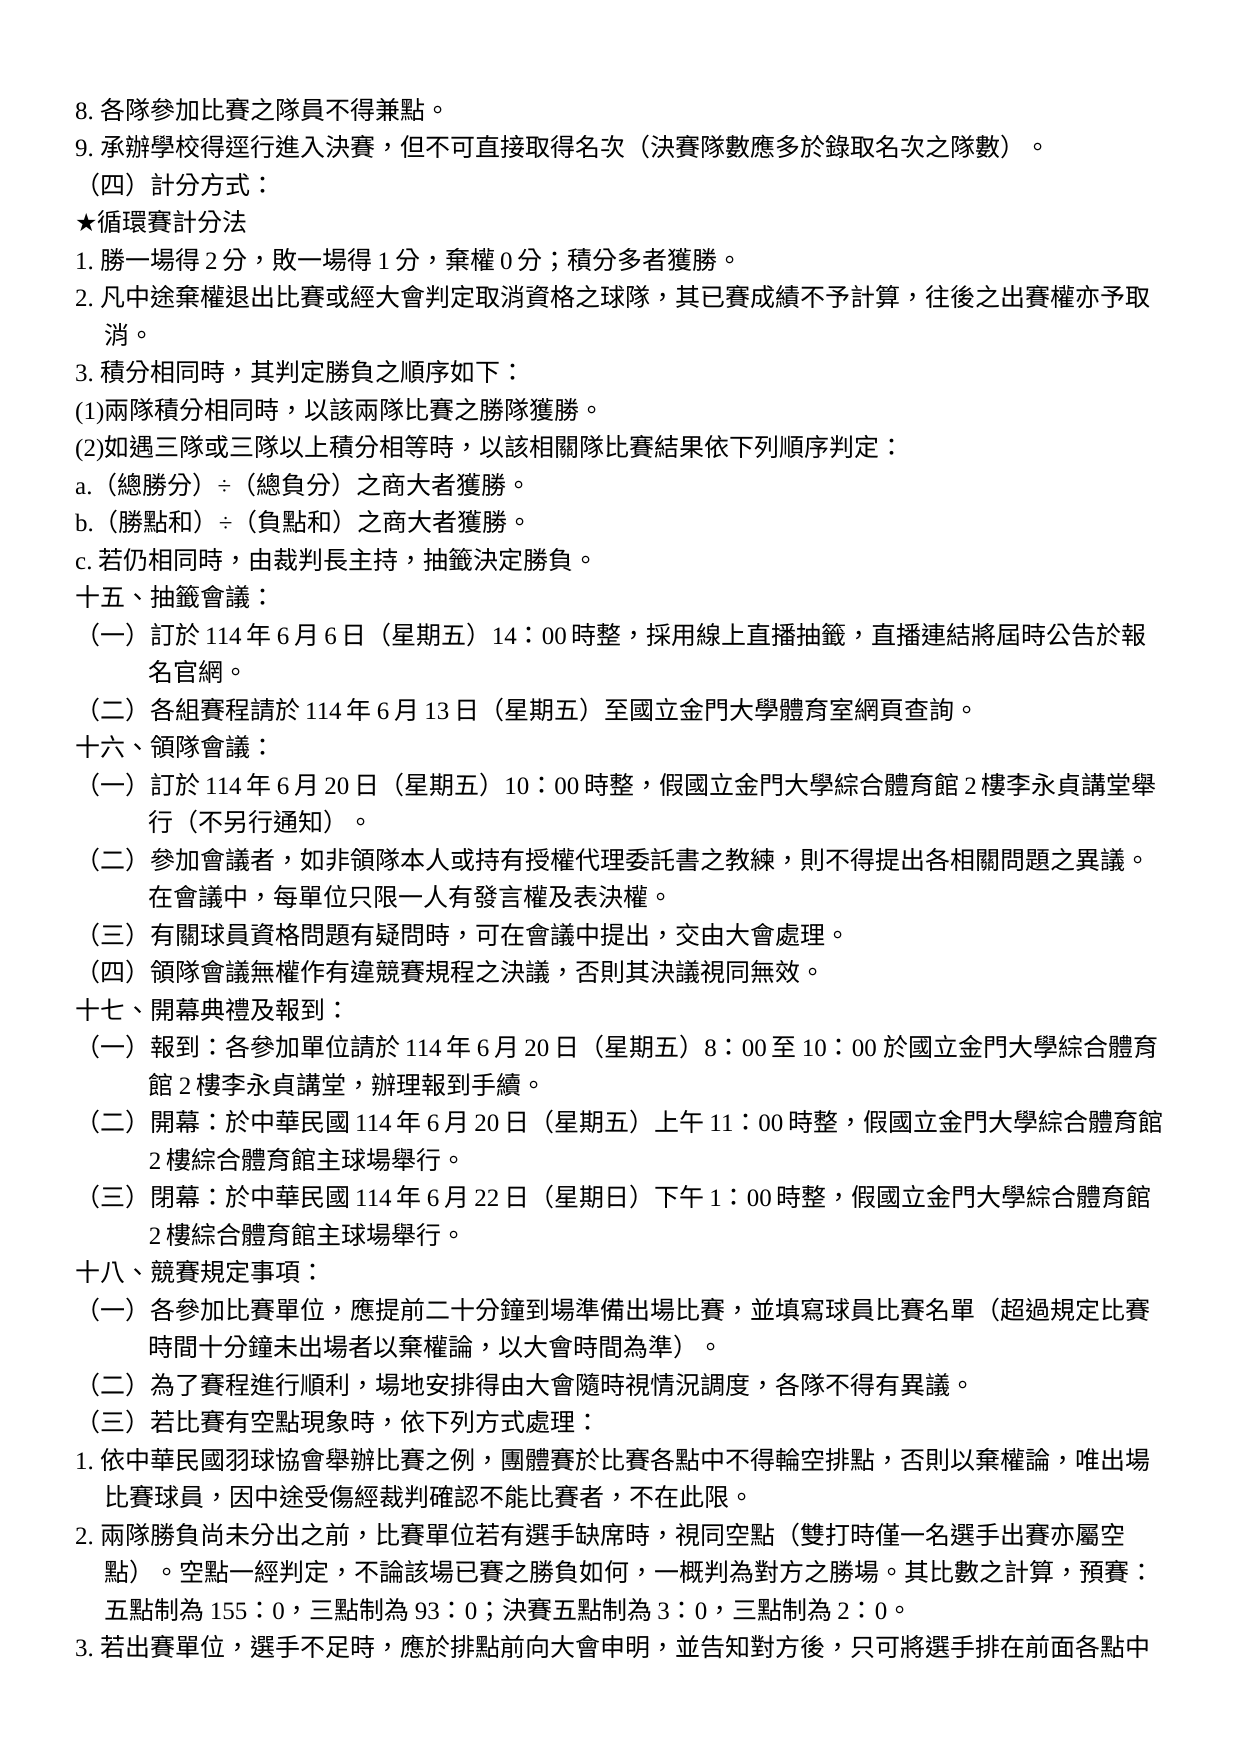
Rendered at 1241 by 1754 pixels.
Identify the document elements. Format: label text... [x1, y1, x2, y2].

text 8. 各隊參加比賽之隊員不得兼點。 [75, 89, 1165, 127]
text 十六、領隊會議： [75, 727, 1165, 764]
text （一）報到：各參加單位請於114年6月20日（星期五）8：00至10：00 於國立金門大學綜合體育館2樓李永貞講堂，辦理報到手續。 [75, 1027, 1165, 1102]
text （四）計分方式： [75, 164, 1165, 202]
text 十五、抽籤會議： [75, 577, 1165, 614]
text 3. 積分相同時，其判定勝負之順序如下： [75, 352, 1165, 389]
text （二）各組賽程請於114年6月13日（星期五）至國立金門大學體育室網頁查詢。 [75, 689, 1165, 727]
text 9. 承辦學校得逕行進入決賽，但不可直接取得名次（決賽隊數應多於錄取名次之隊數）。 [75, 127, 1165, 164]
text 1. 依中華民國羽球協會舉辦比賽之例，團體賽於比賽各點中不得輪空排點，否則以棄權論，唯出場比賽球員，因中途受傷經裁判確認不能比賽者，不在此限。 [75, 1439, 1165, 1514]
text ★循環賽計分法 [75, 202, 1165, 239]
text （三）閉幕：於中華民國114年6月22日（星期日）下午1：00時整，假國立金門大學綜合體育館2樓綜合體育館主球場舉行。 [75, 1177, 1165, 1252]
text （二）參加會議者，如非領隊本人或持有授權代理委託書之教練，則不得提出各相關問題之異議。在會議中，每單位只限一人有發言權及表決權。 [75, 839, 1165, 914]
text （二）開幕：於中華民國114年6月20日（星期五）上午11：00時整，假國立金門大學綜合體育館2樓綜合體育館主球場舉行。 [75, 1102, 1165, 1177]
text （三）若比賽有空點現象時，依下列方式處理： [75, 1402, 1165, 1439]
text 1. 勝一場得2分，敗一場得1分，棄權0分；積分多者獲勝。 [75, 239, 1165, 277]
text 2. 兩隊勝負尚未分出之前，比賽單位若有選手缺席時，視同空點（雙打時僅一名選手出賽亦屬空點）。空點一經判定，不論該場已賽之勝負如何，一概判為對方之勝場。其比數之計算，預賽：五點制為155：0，三點制為93：0；決賽五點制為3：0，三點制為2：0。 [75, 1514, 1165, 1627]
text （四）領隊會議無權作有違競賽規程之決議，否則其決議視同無效。 [75, 952, 1165, 989]
text b.（勝點和）÷（負點和）之商大者獲勝。 [75, 502, 1165, 539]
text （三）有關球員資格問題有疑問時，可在會議中提出，交由大會處理。 [75, 914, 1165, 952]
text 十八、競賽規定事項： [75, 1252, 1165, 1289]
text c. 若仍相同時，由裁判長主持，抽籤決定勝負。 [75, 539, 1165, 577]
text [75, 1627, 1165, 1664]
text 十七、開幕典禮及報到： [75, 989, 1165, 1027]
text a.（總勝分）÷（總負分）之商大者獲勝。 [75, 464, 1165, 502]
text （一）訂於114年6月6日（星期五）14：00時整，採用線上直播抽籤，直播連結將屆時公告於報名官網。 [75, 614, 1165, 689]
text （一）訂於114年6月20日（星期五）10：00時整，假國立金門大學綜合體育館2樓李永貞講堂舉行（不另行通知）。 [75, 764, 1165, 839]
text (2)如遇三隊或三隊以上積分相等時，以該相關隊比賽結果依下列順序判定： [75, 427, 1165, 464]
text （一）各參加比賽單位，應提前二十分鐘到場準備出場比賽，並填寫球員比賽名單（超過規定比賽時間十分鐘未出場者以棄權論，以大會時間為準）。 [75, 1289, 1165, 1364]
text 2. 凡中途棄權退出比賽或經大會判定取消資格之球隊，其已賽成績不予計算，往後之出賽權亦予取消。 [75, 277, 1165, 352]
text （二）為了賽程進行順利，場地安排得由大會隨時視情況調度，各隊不得有異議。 [75, 1364, 1165, 1402]
text (1)兩隊積分相同時，以該兩隊比賽之勝隊獲勝。 [75, 389, 1165, 427]
